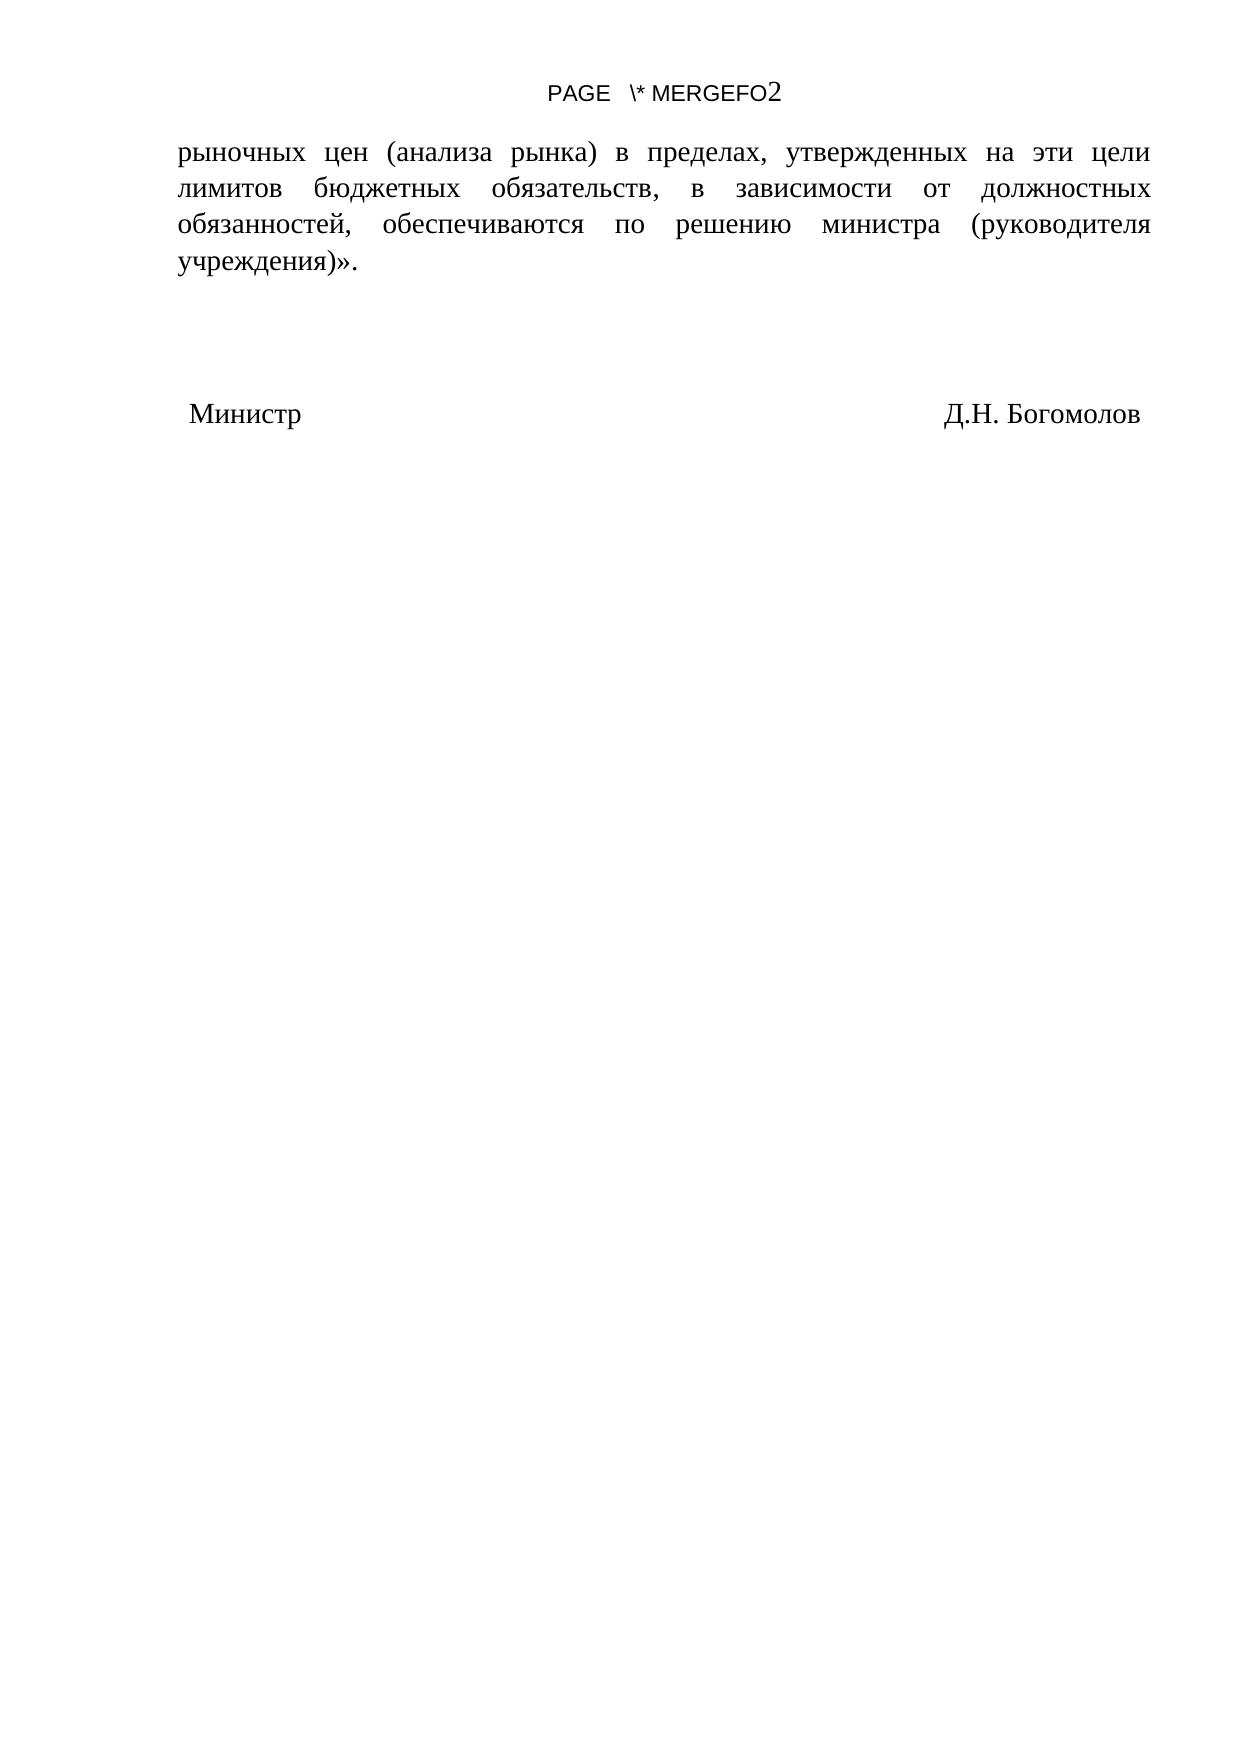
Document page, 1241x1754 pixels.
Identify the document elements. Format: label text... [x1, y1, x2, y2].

table_header Министр [189, 396, 636, 429]
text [177, 167, 1152, 207]
table_header Д.Н. Богомолов [636, 396, 1152, 429]
